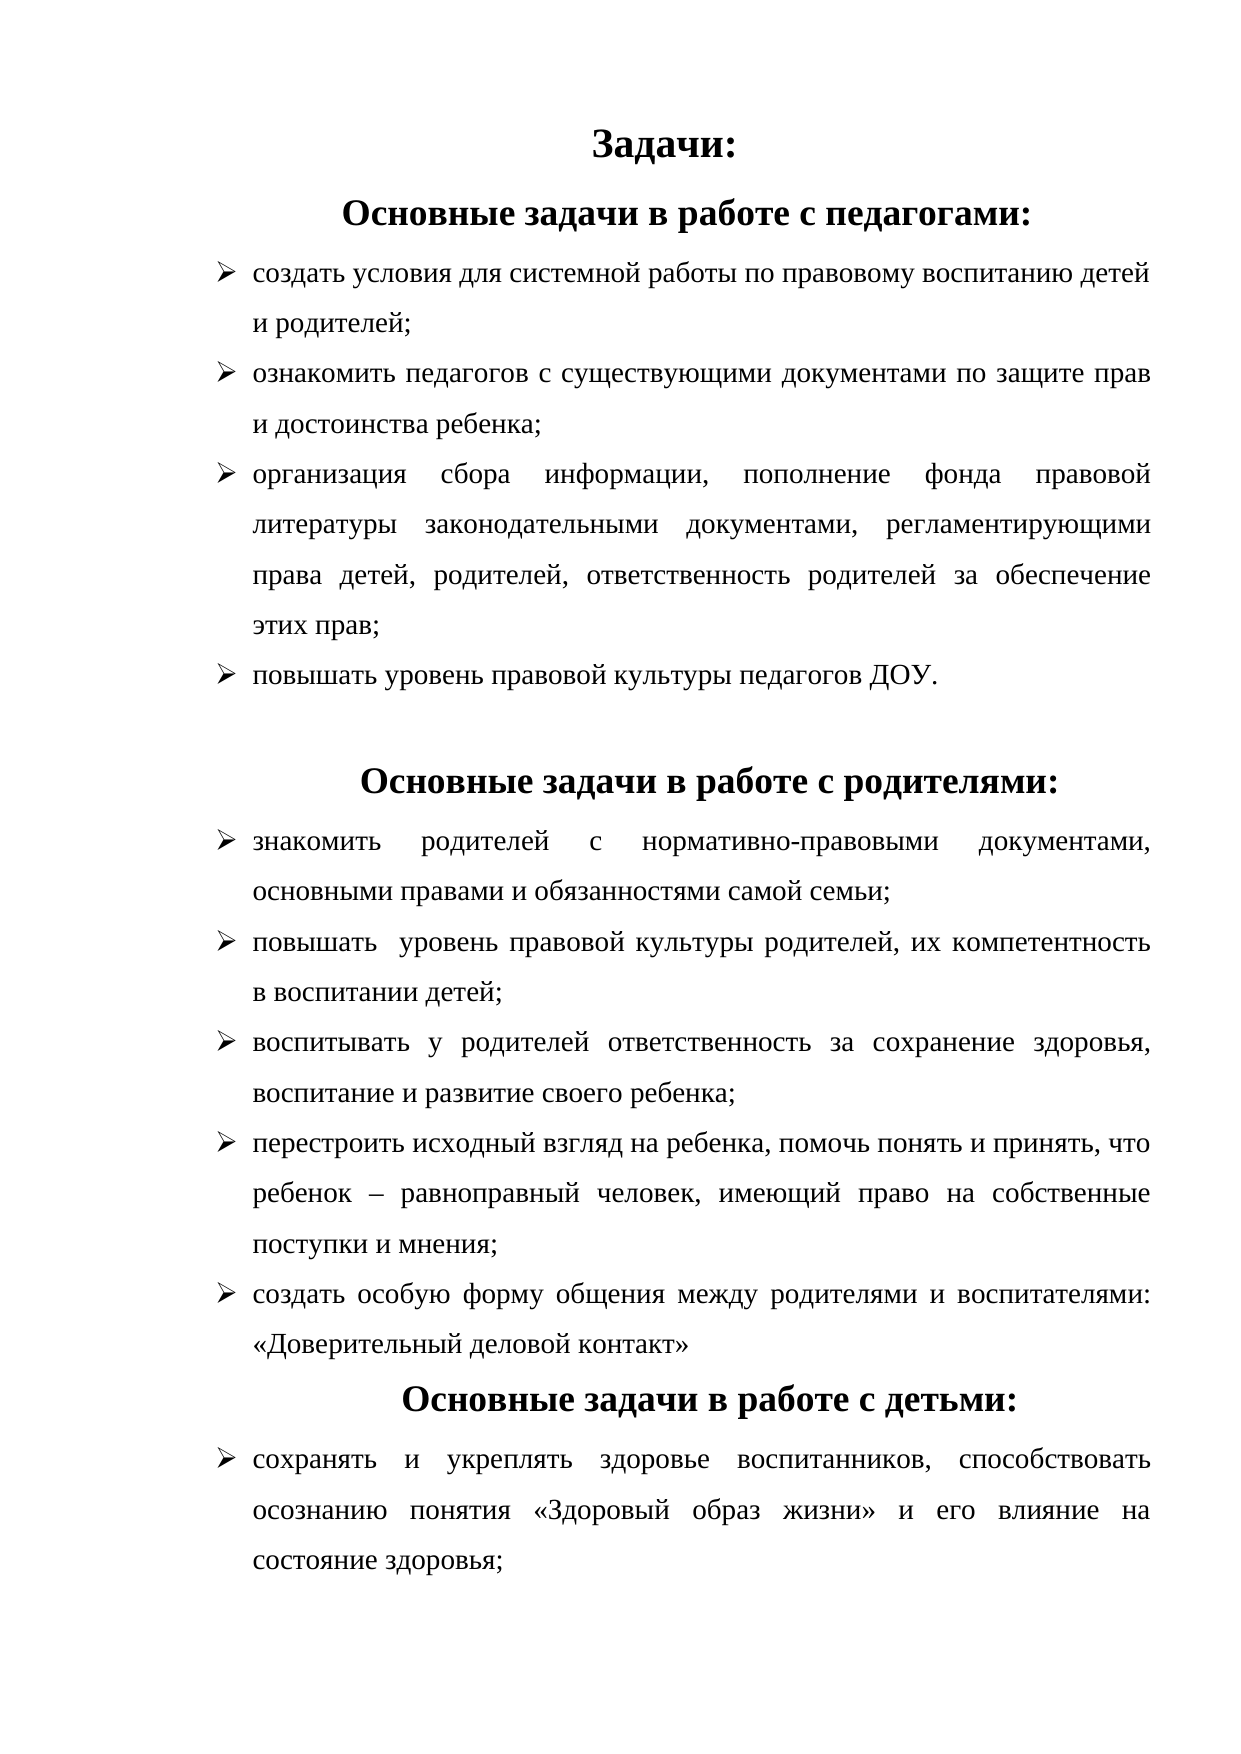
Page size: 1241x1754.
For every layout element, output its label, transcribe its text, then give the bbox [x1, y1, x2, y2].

text Основные задачи в работе с детьми: [268, 1377, 1152, 1420]
text Задачи: [177, 118, 1152, 166]
list воспитывать у родителей ответственность за сохранение здоровья, воспитание и развитие своего ребенка; [215, 1024, 1152, 1108]
list организация сбора информации, пополнение фонда правовой литературы законодательными документами, регламентирующими права детей, родителей, ответственность родителей за обеспечение этих прав; [215, 456, 1152, 641]
list повышать уровень правовой культуры педагогов ДОУ. [215, 657, 1152, 691]
list сохранять и укреплять здоровье воспитанников, способствовать осознанию понятия «Здоровый образ жизни» и его влияние на состояние здоровья; [215, 1442, 1152, 1576]
list создать особую форму общения между родителями и воспитателями: «Доверительный деловой контакт» [215, 1276, 1152, 1360]
list создать условия для системной работы по правовому воспитанию детей и родителей; [215, 255, 1152, 339]
list ознакомить педагогов с существующими документами по защите прав и достоинства ребенка; [215, 355, 1152, 439]
list знакомить родителей с нормативно-правовыми документами, основными правами и обязанностями самой семьи; [215, 823, 1152, 907]
list перестроить исходный взгляд на ребенка, помочь понять и принять, что ребенок – равноправный человек, имеющий право на собственные поступки и мнения; [215, 1125, 1152, 1259]
text Основные задачи в работе с родителями: [268, 758, 1152, 801]
text Основные задачи в работе с педагогами: [222, 190, 1152, 233]
list повышать уровень правовой культуры родителей, их компетентность в воспитании детей; [215, 924, 1152, 1008]
